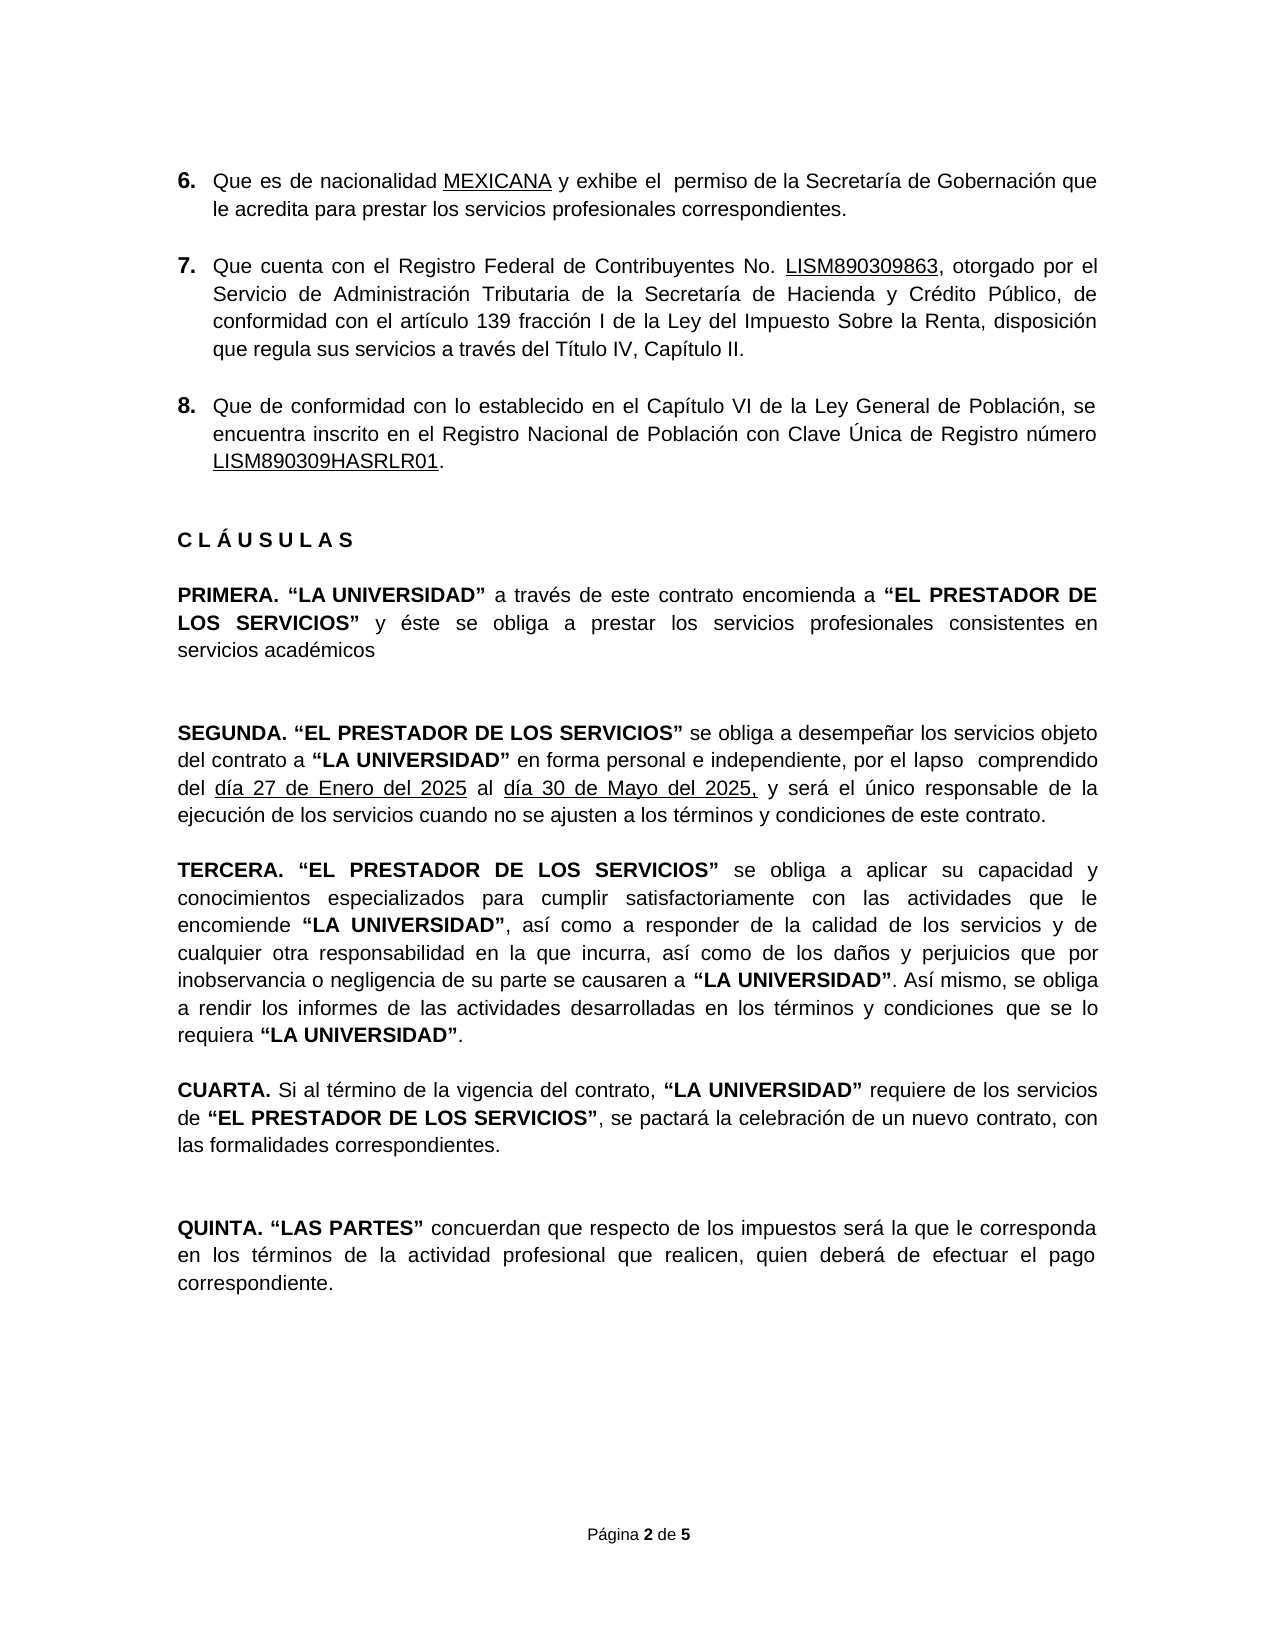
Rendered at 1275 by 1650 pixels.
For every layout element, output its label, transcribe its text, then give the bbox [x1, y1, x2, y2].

text SEGUNDA. “EL PRESTADOR DE LOS SERVICIOS” se obliga a desempeñar los servicios objeto del contrato a “LA UNIVERSIDAD” en forma personal e independiente, por el lapso comprendido del día 27 de Enero del 2025 al día 30 de Mayo del 2025, y será el único responsable de la ejecución de los servicios cuando no se ajusten a los términos y condiciones de este contrato. [177, 721, 1098, 827]
text TERCERA. “EL PRESTADOR DE LOS SERVICIOS” se obliga a aplicar su capacidad y conocimientos especializados para cumplir satisfactoriamente con las actividades que le encomiende “LA UNIVERSIDAD”, así como a responder de la calidad de los servicios y de cualquier otra responsabilidad en la que incurra, así como de los daños y perjuicios que por inobservancia o negligencia de su parte se causaren a “LA UNIVERSIDAD”. Así mismo, se obliga a rendir los informes de las actividades desarrolladas en los términos y condiciones que se lo requiera “LA UNIVERSIDAD”. [177, 858, 1098, 1047]
text PRIMERA. “LA UNIVERSIDAD” a través de este contrato encomienda a “EL PRESTADOR DE LOS SERVICIOS” y éste se obliga a prestar los servicios profesionales consistentes en servicios académicos [177, 583, 1098, 662]
list Que de conformidad con lo establecido en el Capítulo VI de la Ley General de Población, se encuentra inscrito en el Registro Nacional de Población con Clave Única de Registro número LISM890309HASRLR01. [177, 392, 1098, 473]
subtitle C L Á U S U L A S [177, 528, 1098, 552]
list Que es de nacionalidad MEXICANA y exhibe el permiso de la Secretaría de Gobernación que le acredita para prestar los servicios profesionales correspondientes. [177, 167, 1098, 221]
text CUARTA. Si al término de la vigencia del contrato, “LA UNIVERSIDAD” requiere de los servicios de “EL PRESTADOR DE LOS SERVICIOS”, se pactará la celebración de un nuevo contrato, con las formalidades correspondientes. [177, 1078, 1098, 1157]
text QUINTA. “LAS PARTES” concuerdan que respecto de los impuestos será la que le corresponda en los términos de la actividad profesional que realicen, quien deberá de efectuar el pago correspondiente. [177, 1216, 1098, 1295]
list Que cuenta con el Registro Federal de Contribuyentes No. LISM890309863, otorgado por el Servicio de Administración Tributaria de la Secretaría de Hacienda y Crédito Público, de conformidad con el artículo 139 fracción I de la Ley del Impuesto Sobre la Renta, disposición que regula sus servicios a través del Título IV, Capítulo II. [177, 252, 1098, 361]
